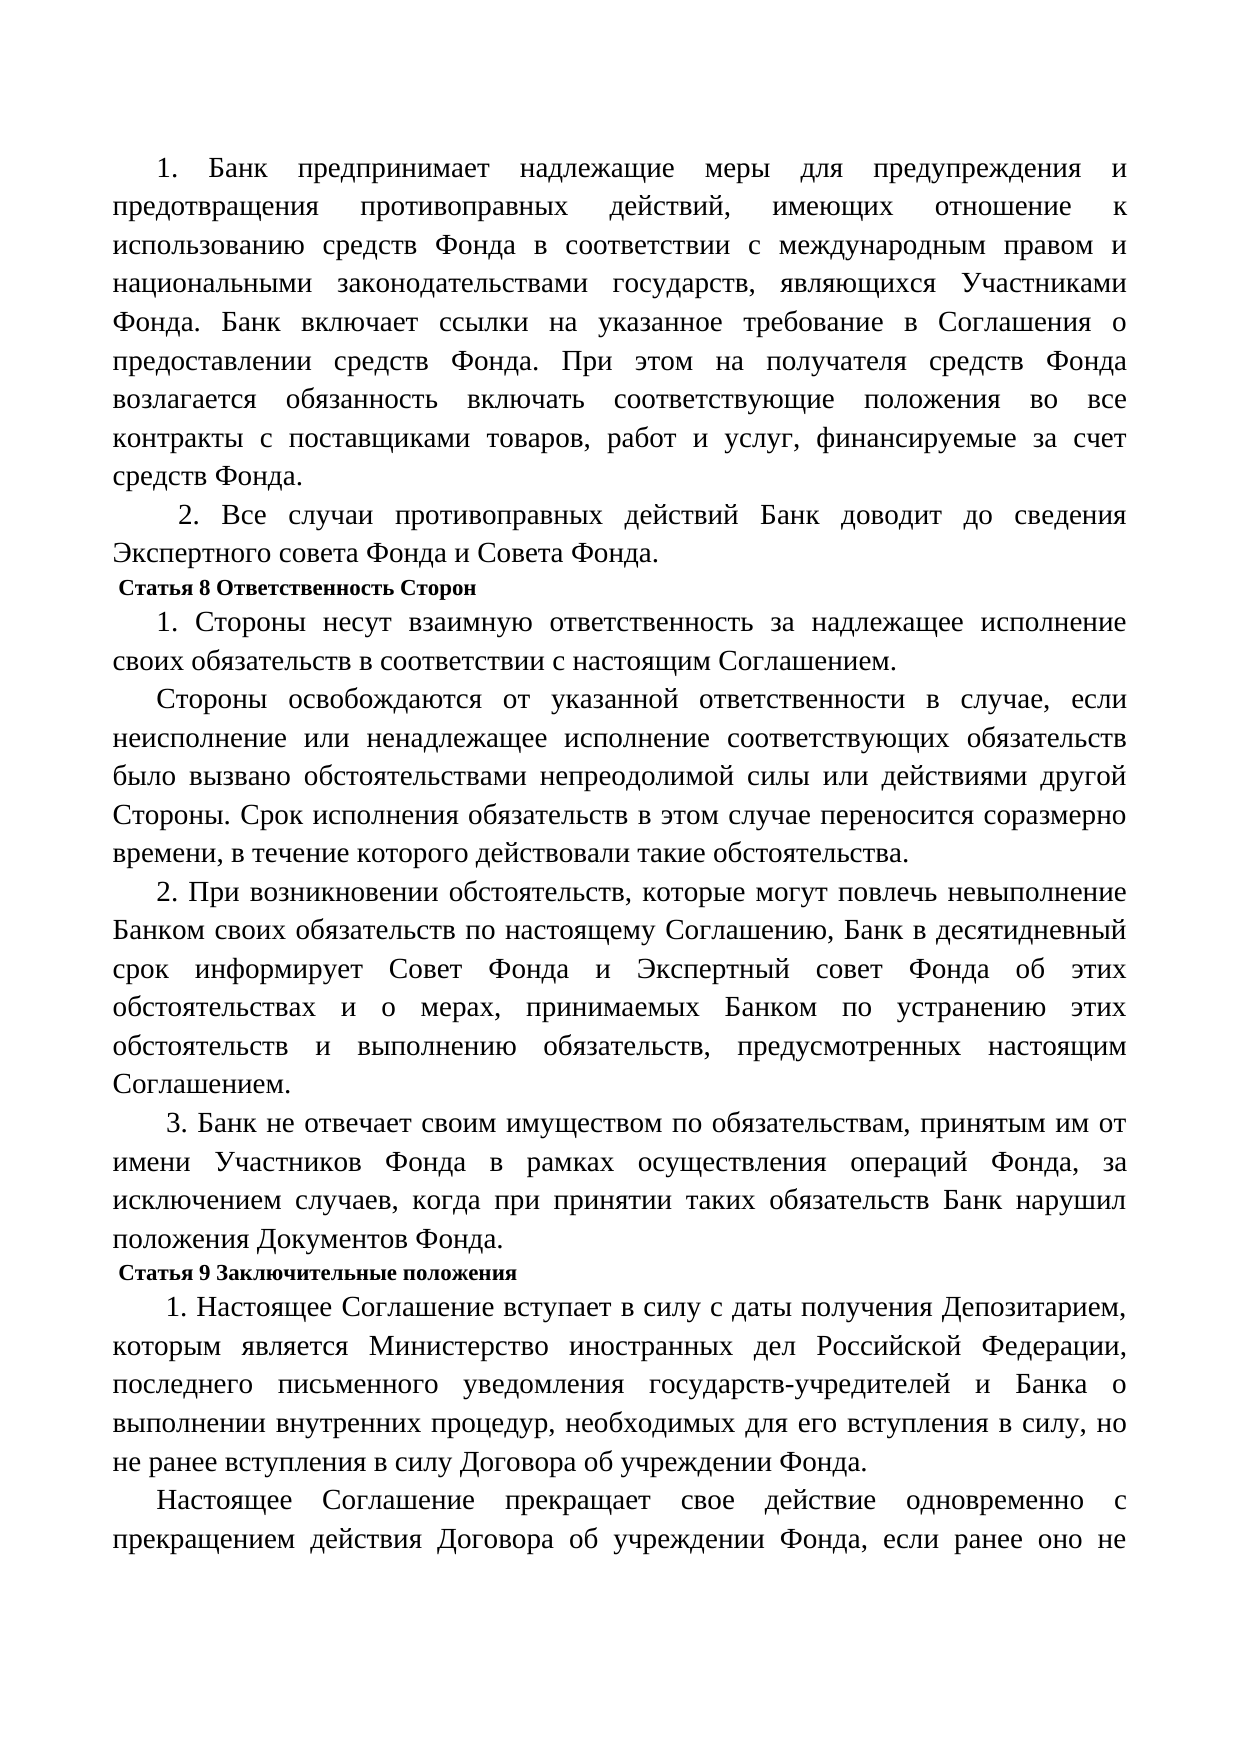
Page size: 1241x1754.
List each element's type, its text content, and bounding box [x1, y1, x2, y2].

text 1. Банк предпринимает надлежащие меры для предупреждения и предотвращения противоправных действий, имеющих отношение к использованию средств Фонда в соответствии с международным правом и национальными законодательствами государств, являющихся Участниками Фонда. Банк включает ссылки на указанное требование в Соглашения о предоставлении средств Фонда. При этом на получателя средств Фонда возлагается обязанность включать соответствующие положения во все контракты с поставщиками товаров, работ и услуг, финансируемые за счет средств Фонда. [112, 150, 1128, 492]
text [112, 1482, 1128, 1554]
text 1. Настоящее Соглашение вступает в силу с даты получения Депозитарием, которым является Министерство иностранных дел Российской Федерации, последнего письменного уведомления государств-учредителей и Банка о выполнении внутренних процедур, необходимых для его вступления в силу, но не ранее вступления в силу Договора об учреждении Фонда. [112, 1289, 1128, 1477]
text Статья 8 Ответственность Сторон [112, 574, 1128, 600]
text 1. Стороны несут взаимную ответственность за надлежащее исполнение своих обязательств в соответствии с настоящим Соглашением. [112, 604, 1128, 676]
text 2. При возникновении обстоятельств, которые могут повлечь невыполнение Банком своих обязательств по настоящему Соглашению, Банк в десятидневный срок информирует Совет Фонда и Экспертный совет Фонда об этих обстоятельствах и о мерах, принимаемых Банком по устранению этих обстоятельств и выполнению обязательств, предусмотренных настоящим Соглашением. [112, 874, 1128, 1100]
text 2. Все случаи противоправных действий Банк доводит до сведения Экспертного совета Фонда и Совета Фонда. [112, 497, 1128, 569]
text Стороны освобождаются от указанной ответственности в случае, если неисполнение или ненадлежащее исполнение соответствующих обязательств было вызвано обстоятельствами непреодолимой силы или действиями другой Стороны. Срок исполнения обязательств в этом случае переносится соразмерно времени, в течение которого действовали такие обстоятельства. [112, 681, 1128, 869]
text 3. Банк не отвечает своим имуществом по обязательствам, принятым им от имени Участников Фонда в рамках осуществления операций Фонда, за исключением случаев, когда при принятии таких обязательств Банк нарушил положения Документов Фонда. [112, 1105, 1128, 1254]
text Статья 9 Заключительные положения [112, 1259, 1128, 1286]
